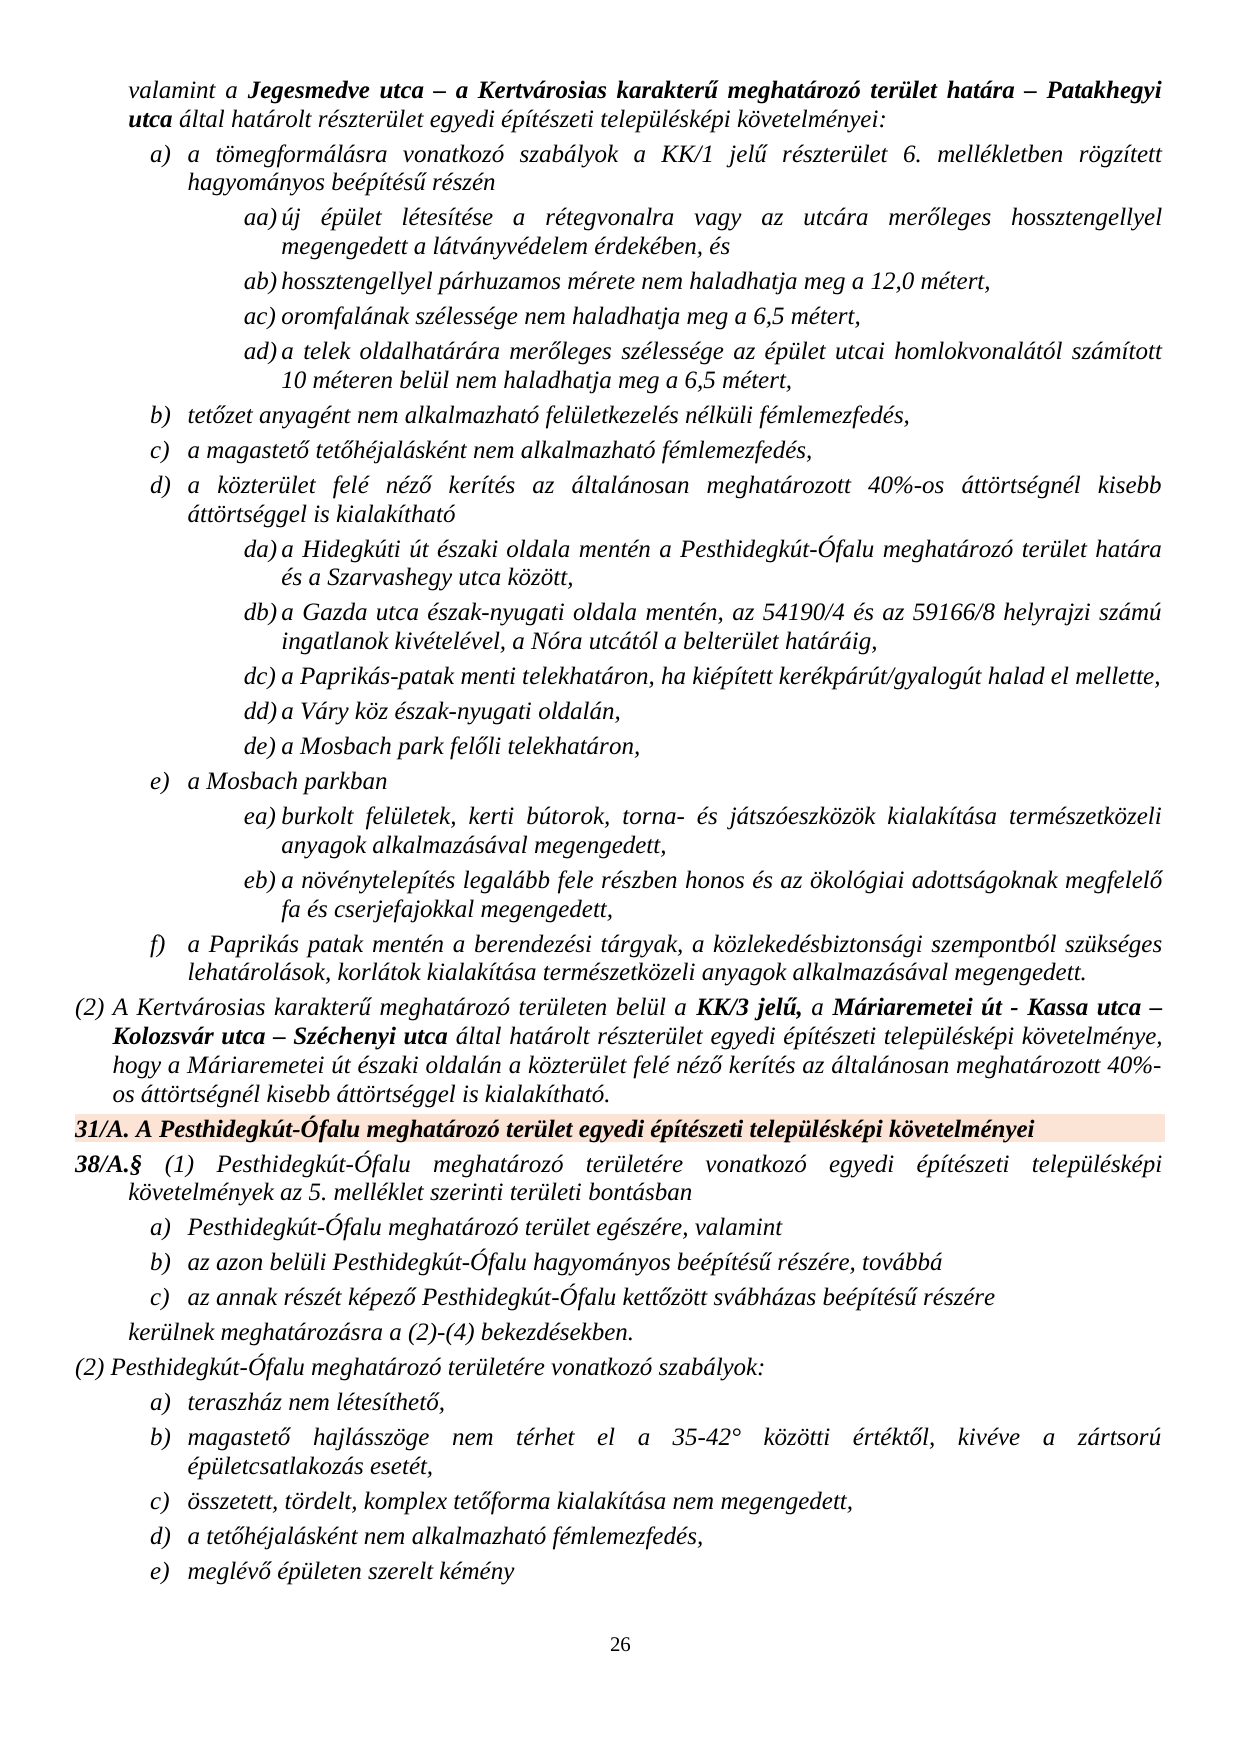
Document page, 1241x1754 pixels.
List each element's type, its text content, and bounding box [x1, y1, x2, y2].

list teraszház nem létesíthető, [150, 1387, 1165, 1416]
list a Gazda utca észak-nyugati oldala mentén, az 54190/4 és az 59166/8 helyrajzi számú ingatlanok kivételével, a Nóra utcától a belterület határáig, [244, 597, 1165, 655]
list (2) A Kertvárosias karakterű meghatározó területen belül a KK/3 jelű, a Máriaremetei út - Kassa utca – Kolozsvár utca – Széchenyi utca által határolt részterület egyedi építészeti településképi követelménye, hogy a Máriaremetei út északi oldalán a közterület felé néző kerítés az általánosan meghatározott 40%-os áttörtségnél kisebb áttörtséggel is kialakítható. [75, 992, 1165, 1107]
list összetett, tördelt, komplex tetőforma kialakítása nem megengedett, [150, 1486, 1165, 1515]
list hossztengellyel párhuzamos mérete nem haladhatja meg a 12,0 métert, [244, 266, 1165, 295]
list kerülnek meghatározásra a (2)-(4) bekezdésekben. [128, 1317, 1165, 1346]
list magastető hajlásszöge nem térhet el a 35-42° közötti értéktől, kivéve a zártsorú épületcsatlakozás esetét, [150, 1422, 1165, 1480]
list a telek oldalhatárára merőleges szélessége az épület utcai homlokvonalától számított 10 méteren belül nem haladhatja meg a 6,5 métert, [244, 336, 1165, 394]
list új épület létesítése a rétegvonalra vagy az utcára merőleges hossztengellyel megengedett a látványvédelem érdekében, és [244, 202, 1165, 260]
list a tetőhéjalásként nem alkalmazható fémlemezfedés, [150, 1521, 1165, 1550]
list a Paprikás-patak menti telekhatáron, ha kiépített kerékpárút/gyalogút halad el mellette, [244, 661, 1165, 690]
list 31/A. A Pesthidegkút-Ófalu meghatározó terület egyedi építészeti településképi követelményei [75, 1114, 1165, 1142]
list burkolt felületek, kerti bútorok, torna- és játszóeszközök kialakítása természetközeli anyagok alkalmazásával megengedett, [244, 801, 1165, 859]
list az annak részét képező Pesthidegkút-Ófalu kettőzött svábházas beépítésű részére [150, 1282, 1165, 1311]
list (2) Pesthidegkút-Ófalu meghatározó területére vonatkozó szabályok: [75, 1352, 1165, 1381]
list meglévő épületen szerelt kémény [150, 1556, 1165, 1585]
list tetőzet anyagént nem alkalmazható felületkezelés nélküli fémlemezfedés, [150, 400, 1165, 429]
list a növénytelepítés legalább fele részben honos és az ökológiai adottságoknak megfelelő fa és cserjefajokkal megengedett, [244, 865, 1165, 922]
list a tömegformálásra vonatkozó szabályok a KK/1 jelű részterület 6. mellékletben rögzített hagyományos beépítésű részén [150, 139, 1165, 196]
list a Mosbach parkban [150, 766, 1165, 795]
list oromfalának szélessége nem haladhatja meg a 6,5 métert, [244, 301, 1165, 330]
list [75, 75, 1165, 132]
list az azon belüli Pesthidegkút-Ófalu hagyományos beépítésű részére, továbbá [150, 1247, 1165, 1276]
list a magastető tetőhéjalásként nem alkalmazható fémlemezfedés, [150, 435, 1165, 464]
list Pesthidegkút-Ófalu meghatározó terület egészére, valamint [150, 1212, 1165, 1241]
list a közterület felé néző kerítés az általánosan meghatározott 40%-os áttörtségnél kisebb áttörtséggel is kialakítható [150, 470, 1165, 527]
list a Paprikás patak mentén a berendezési tárgyak, a közlekedésbiztonsági szempontból szükséges lehatárolások, korlátok kialakítása természetközeli anyagok alkalmazásával megengedett. [150, 929, 1165, 986]
list a Hidegkúti út északi oldala mentén a Pesthidegkút-Ófalu meghatározó terület határa és a Szarvashegy utca között, [244, 534, 1165, 591]
list 38/A.§ (1) Pesthidegkút-Ófalu meghatározó területére vonatkozó egyedi építészeti településképi követelmények az 5. melléklet szerinti területi bontásban [75, 1149, 1165, 1206]
list a Váry köz észak-nyugati oldalán, [244, 696, 1165, 725]
list a Mosbach park felőli telekhatáron, [244, 731, 1165, 760]
